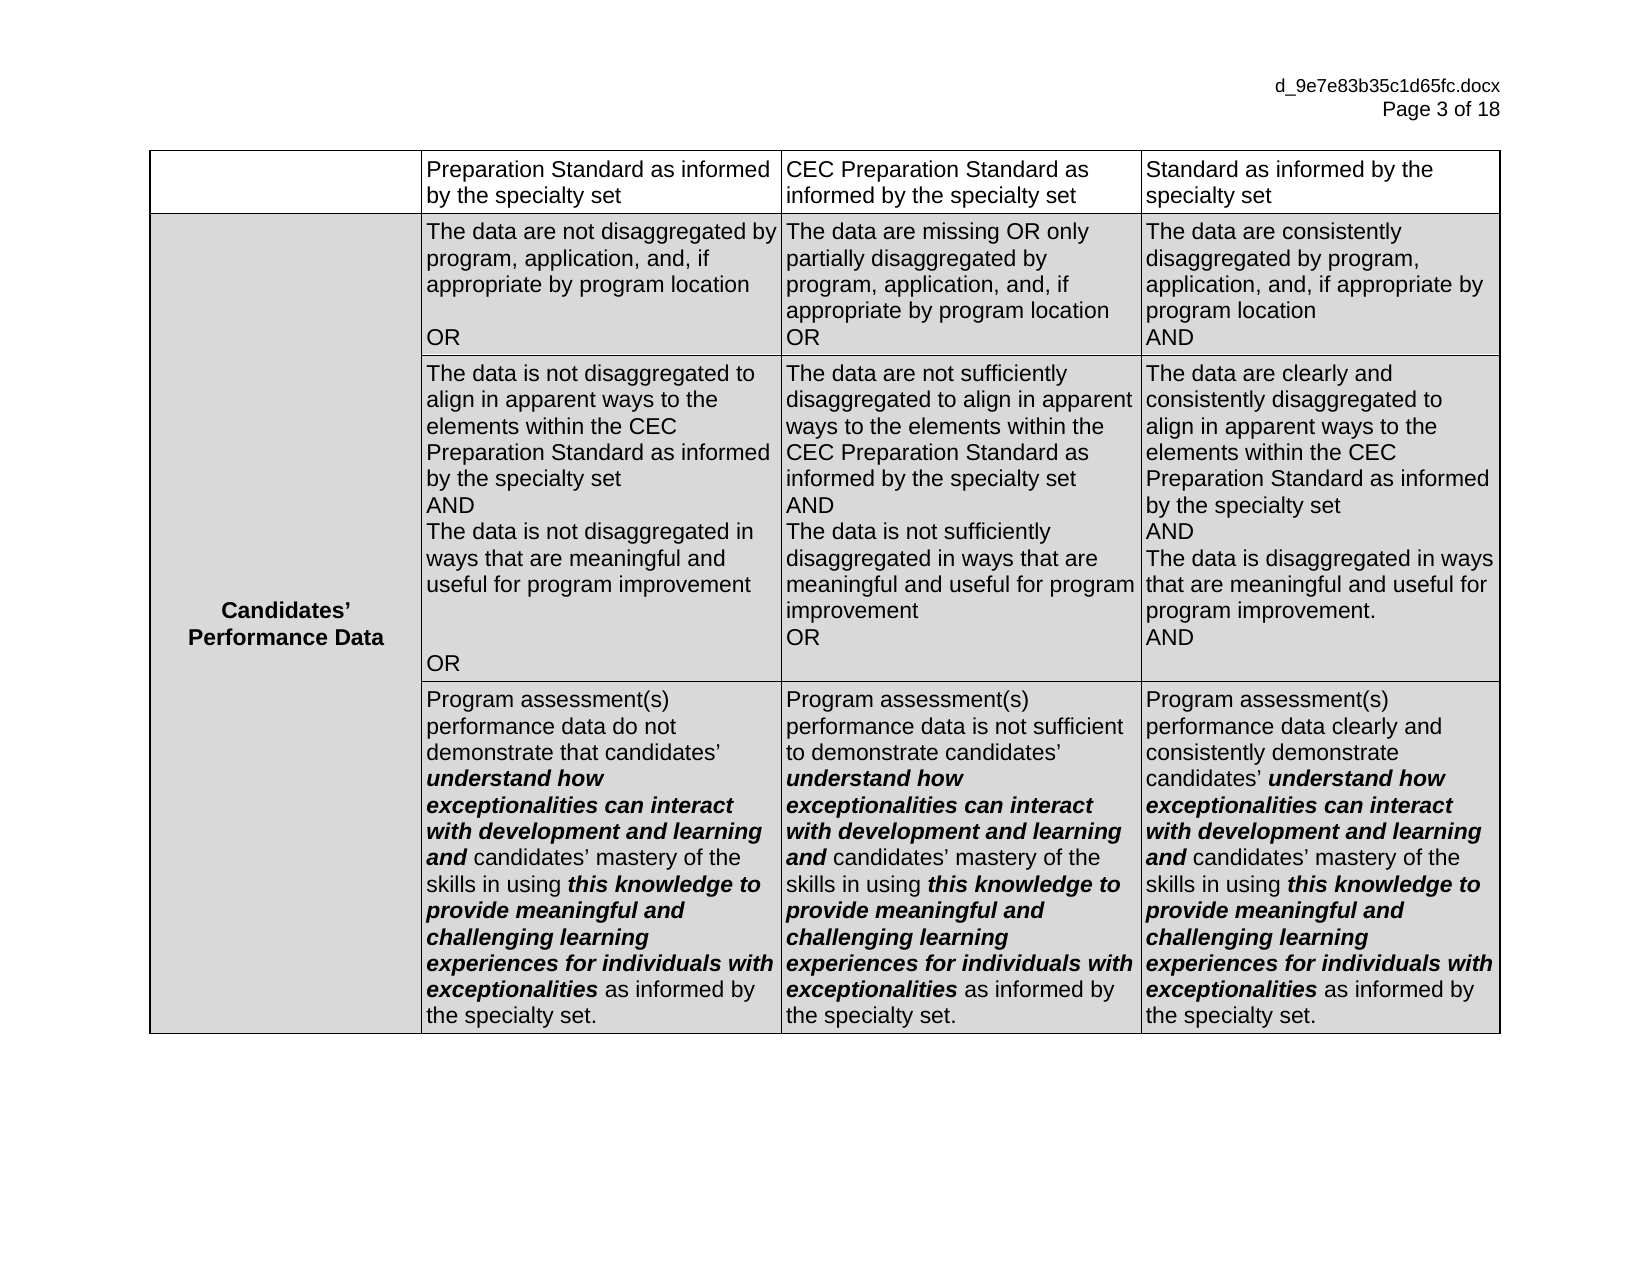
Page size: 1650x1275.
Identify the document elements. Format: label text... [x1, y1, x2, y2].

table_cell Program assessment(s) performance data clearly and consistently demonstrate candidates’ understand how exceptionalities can interact with development and learning and candidates’ mastery of the skills in using this knowledge to provide meaningful and challenging learning experiences for individuals with exceptionalities as informed by the specialty set. [1142, 682, 1499, 1033]
table_cell The data are missing OR only partially disaggregated by program, application, and, if appropriate by program location OR [782, 214, 1141, 354]
table_cell The data are consistently disaggregated by program, application, and, if appropriate by program location AND [1142, 214, 1499, 354]
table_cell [1142, 151, 1499, 213]
table_cell The data are not sufficiently disaggregated to align in apparent ways to the elements within the CEC Preparation Standard as informed by the specialty set AND The data is not sufficiently disaggregated in ways that are meaningful and useful for program improvement OR [782, 356, 1141, 681]
table_cell The data are clearly and consistently disaggregated to align in apparent ways to the elements within the CEC Preparation Standard as informed by the specialty set AND The data is disaggregated in ways that are meaningful and useful for program improvement. AND [1142, 356, 1499, 681]
table_cell Program assessment(s) performance data is not sufficient to demonstrate candidates’ understand how exceptionalities can interact with development and learning and candidates’ mastery of the skills in using this knowledge to provide meaningful and challenging learning experiences for individuals with exceptionalities as informed by the specialty set. [782, 682, 1141, 1033]
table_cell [782, 151, 1141, 213]
table_cell The data are not disaggregated by program, application, and, if appropriate by program location OR [422, 214, 781, 354]
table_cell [422, 151, 781, 213]
table_cell Candidates’ Performance Data [151, 214, 421, 1033]
table_cell The data is not disaggregated to align in apparent ways to the elements within the CEC Preparation Standard as informed by the specialty set AND The data is not disaggregated in ways that are meaningful and useful for program improvement OR [422, 356, 781, 681]
table_cell Program assessment(s) performance data do not demonstrate that candidates’ understand how exceptionalities can interact with development and learning and candidates’ mastery of the skills in using this knowledge to provide meaningful and challenging learning experiences for individuals with exceptionalities as informed by the specialty set. [422, 682, 781, 1033]
